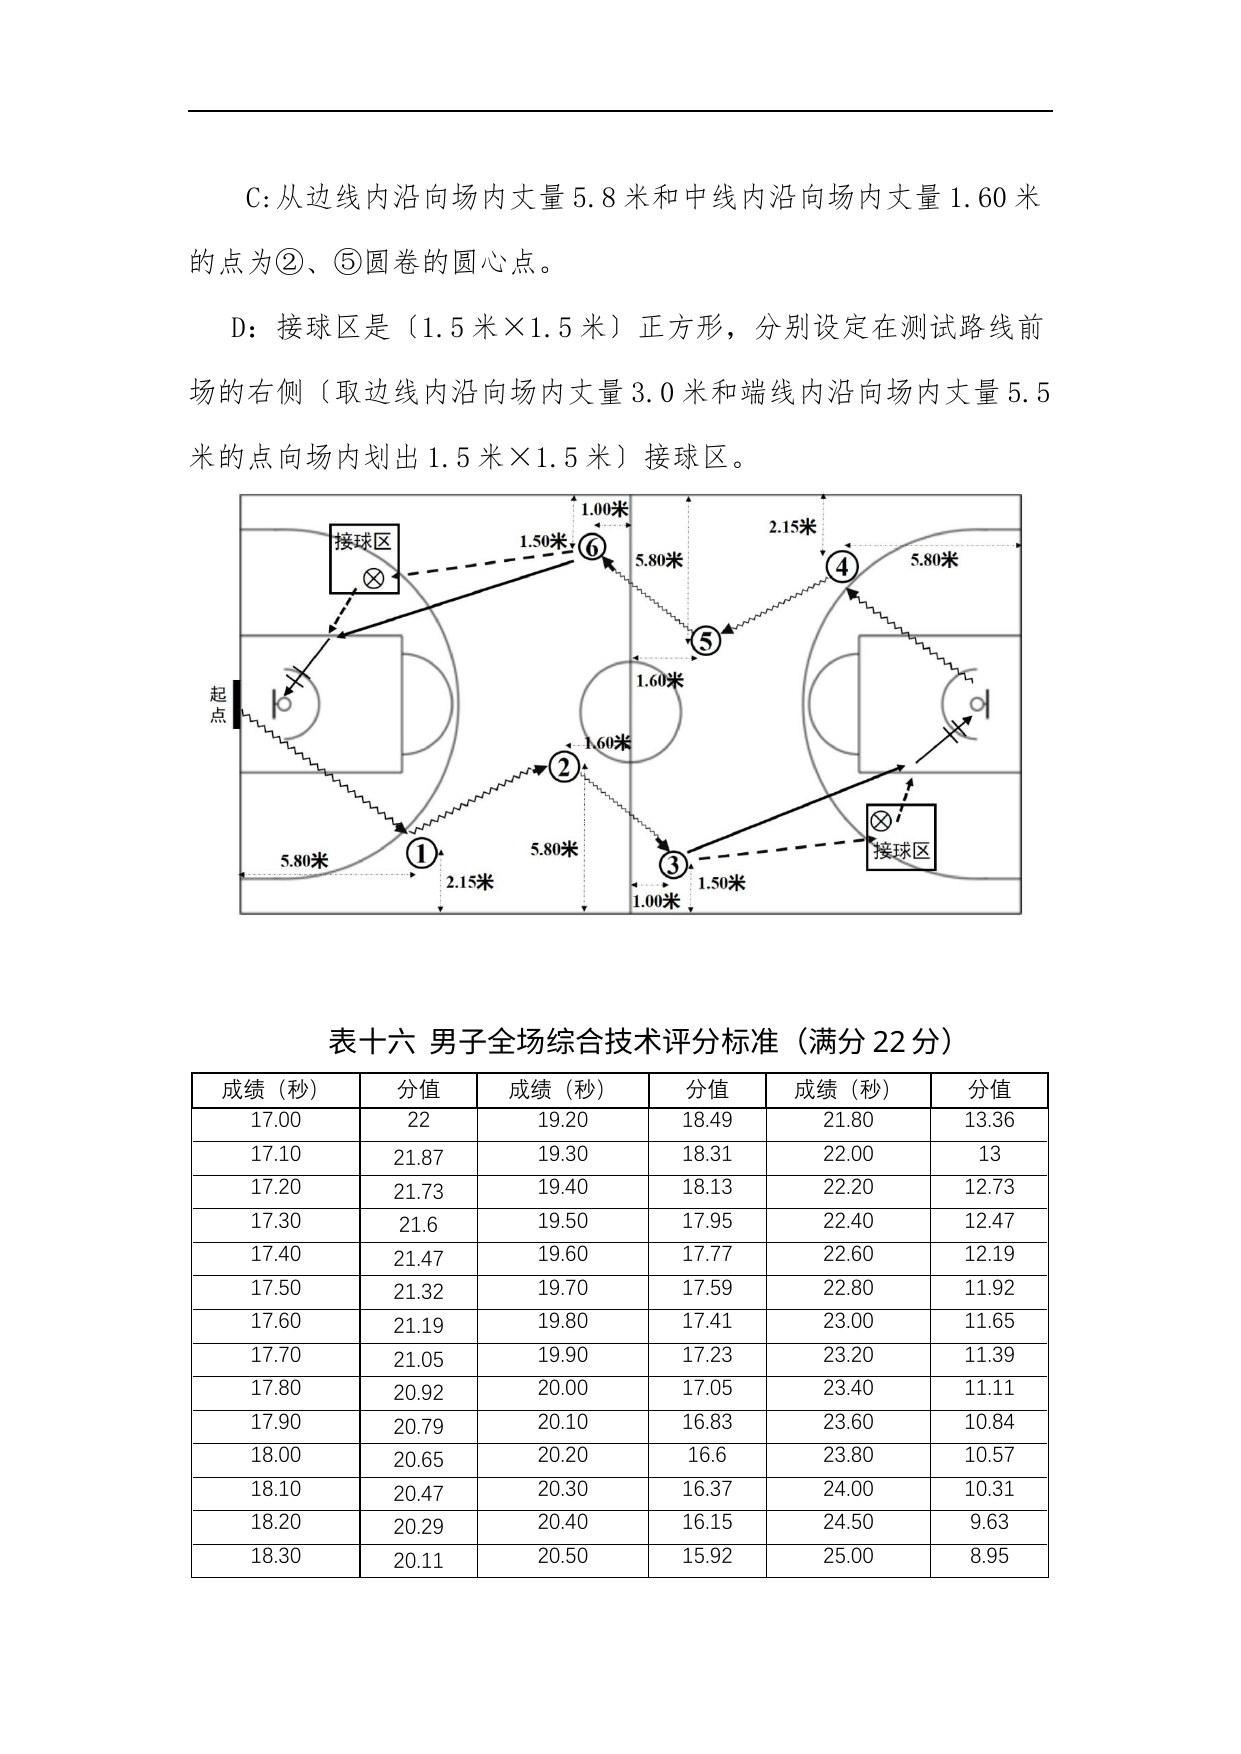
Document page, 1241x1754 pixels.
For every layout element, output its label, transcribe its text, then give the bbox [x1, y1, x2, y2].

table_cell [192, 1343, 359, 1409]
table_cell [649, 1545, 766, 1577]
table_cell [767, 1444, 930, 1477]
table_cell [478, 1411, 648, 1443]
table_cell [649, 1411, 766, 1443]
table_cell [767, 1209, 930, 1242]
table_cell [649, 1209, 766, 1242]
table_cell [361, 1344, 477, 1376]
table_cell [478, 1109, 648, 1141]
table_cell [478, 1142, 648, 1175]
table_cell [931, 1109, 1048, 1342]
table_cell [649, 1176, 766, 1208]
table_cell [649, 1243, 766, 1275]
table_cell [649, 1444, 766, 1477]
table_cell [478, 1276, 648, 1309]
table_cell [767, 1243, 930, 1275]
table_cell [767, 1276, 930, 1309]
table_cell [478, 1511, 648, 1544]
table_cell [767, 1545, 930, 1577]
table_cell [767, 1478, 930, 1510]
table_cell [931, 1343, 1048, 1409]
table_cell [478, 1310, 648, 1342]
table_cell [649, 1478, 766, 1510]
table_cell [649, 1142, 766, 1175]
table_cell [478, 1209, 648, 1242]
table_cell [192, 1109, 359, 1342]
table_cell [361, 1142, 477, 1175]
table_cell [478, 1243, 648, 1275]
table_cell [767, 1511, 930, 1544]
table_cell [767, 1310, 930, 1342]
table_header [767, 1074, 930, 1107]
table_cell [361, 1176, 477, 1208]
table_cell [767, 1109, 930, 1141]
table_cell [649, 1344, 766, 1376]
picture [209, 492, 1027, 918]
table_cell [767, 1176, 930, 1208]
text D：接球区是〔1.5米×1.5米〕正方形，分别设定在测试路线前场的右侧〔取边线内沿向场内丈量3.0米和端线内沿向场内丈量5.5米的点向场内划出1.5米×1.5米〕接球区。 [187, 292, 1053, 487]
text C:从边线内沿向场内丈量5.8米和中线内沿向场内丈量1.60米的点为②、⑤圆卷的圆心点。 [187, 162, 1053, 292]
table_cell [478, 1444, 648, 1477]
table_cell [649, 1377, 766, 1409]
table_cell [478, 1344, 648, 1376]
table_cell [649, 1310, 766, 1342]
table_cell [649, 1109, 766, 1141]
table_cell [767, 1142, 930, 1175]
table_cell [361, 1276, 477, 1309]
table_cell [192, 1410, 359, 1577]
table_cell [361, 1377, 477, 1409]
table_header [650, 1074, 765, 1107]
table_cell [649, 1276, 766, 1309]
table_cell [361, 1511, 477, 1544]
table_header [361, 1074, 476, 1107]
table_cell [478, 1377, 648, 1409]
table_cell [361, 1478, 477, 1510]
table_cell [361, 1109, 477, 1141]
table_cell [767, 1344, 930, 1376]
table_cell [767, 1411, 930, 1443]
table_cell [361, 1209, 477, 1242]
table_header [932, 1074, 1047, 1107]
text 表十六 男子全场综合技术评分标准（满分22分） [187, 1007, 1053, 1072]
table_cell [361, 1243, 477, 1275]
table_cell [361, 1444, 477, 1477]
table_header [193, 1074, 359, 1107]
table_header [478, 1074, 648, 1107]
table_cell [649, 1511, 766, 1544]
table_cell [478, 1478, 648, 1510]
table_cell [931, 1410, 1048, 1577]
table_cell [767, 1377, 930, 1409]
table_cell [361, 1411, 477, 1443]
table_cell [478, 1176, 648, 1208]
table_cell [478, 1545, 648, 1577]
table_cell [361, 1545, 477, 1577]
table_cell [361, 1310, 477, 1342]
